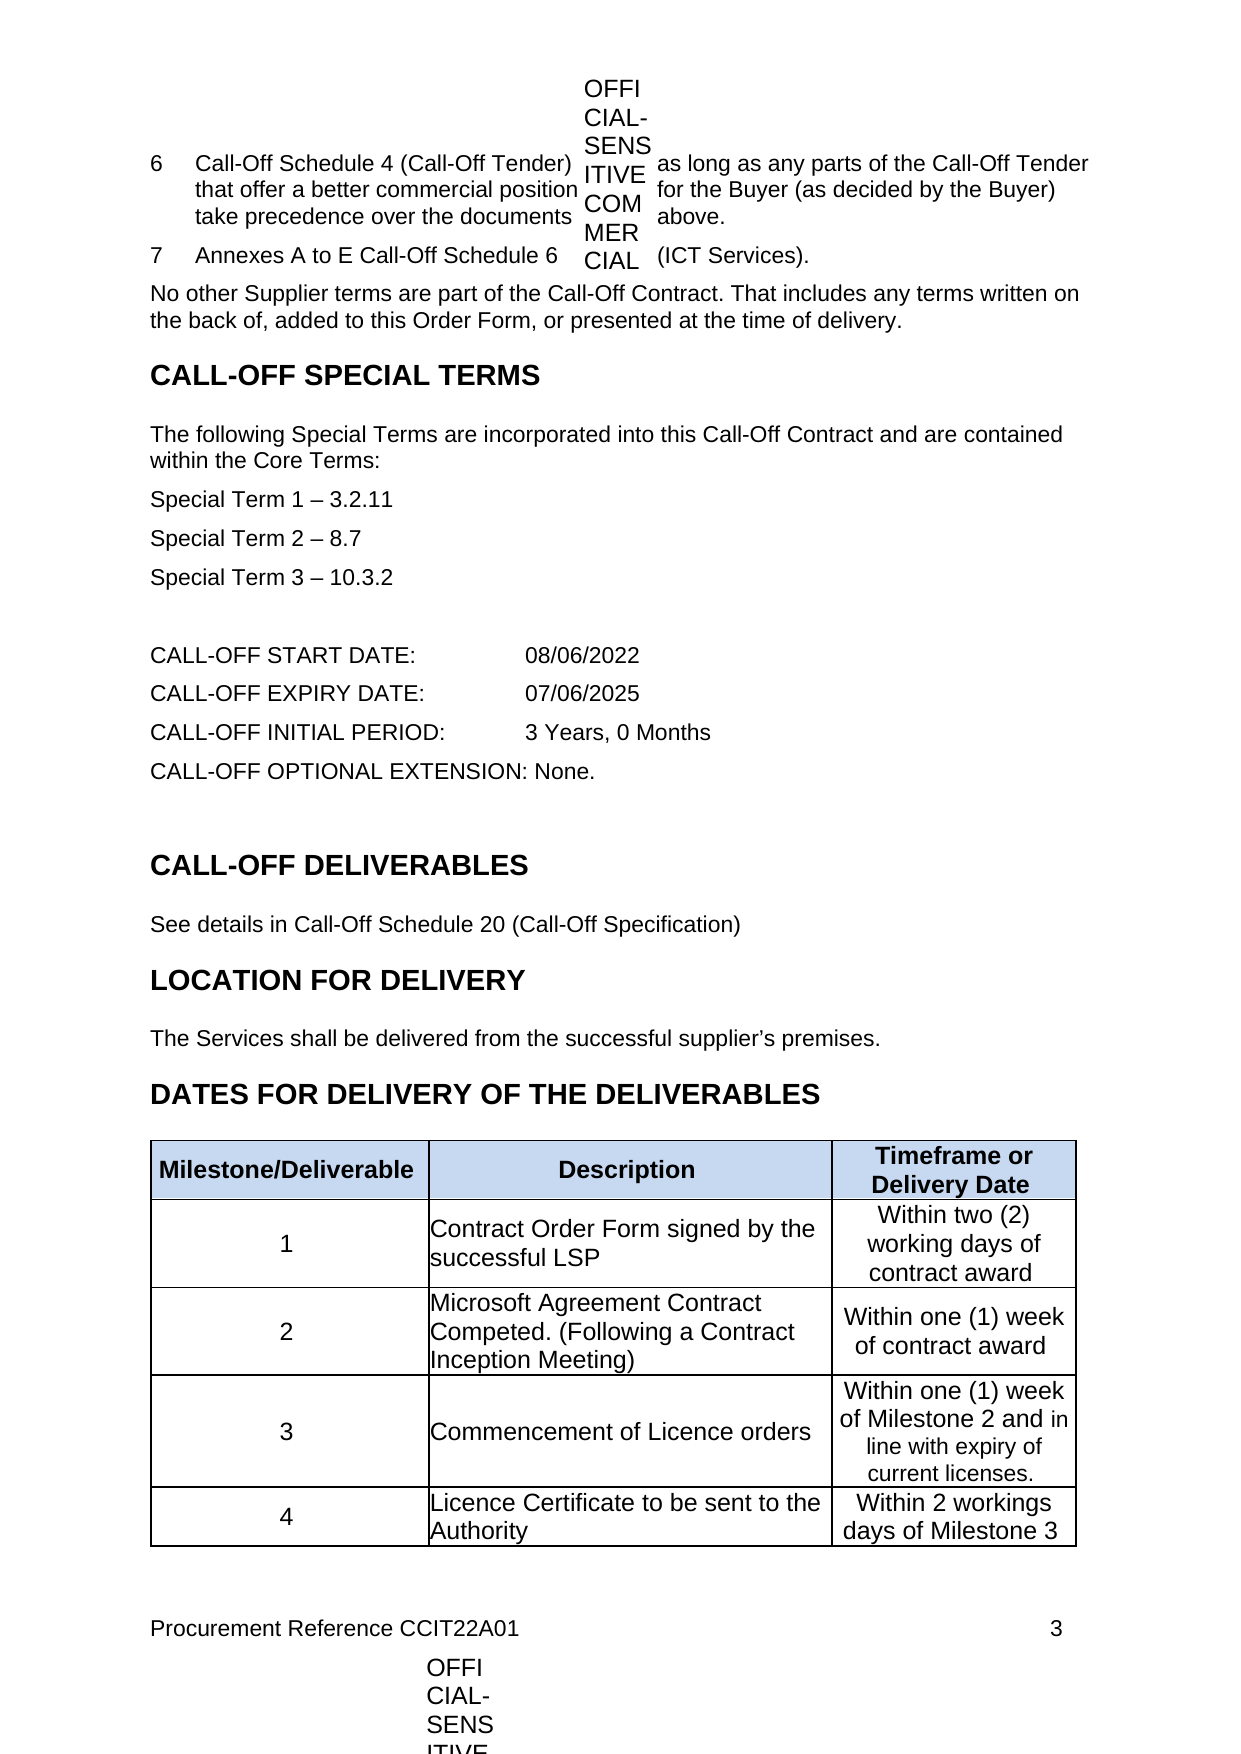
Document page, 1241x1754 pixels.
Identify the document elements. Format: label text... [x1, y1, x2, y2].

table_cell Within 2 workings days of Milestone 3 [833, 1488, 1075, 1545]
table_header Description [430, 1141, 831, 1198]
table_cell Within one (1) week of Milestone 2 and in line with expiry of current licenses. [833, 1376, 1075, 1486]
subtitle DATES FOR DELIVERY OF THE DELIVERABLES [150, 1077, 1090, 1110]
subtitle LOCATION FOR DELIVERY [150, 962, 1090, 996]
text Special Term 2 – 8.7 [150, 525, 1090, 551]
table_cell Within one (1) week of contract award [833, 1288, 1075, 1374]
table_cell Licence Certificate to be sent to the Authority [430, 1488, 831, 1545]
table_header Timeframe or Delivery Date [833, 1141, 1075, 1198]
table_cell Within two (2) working days of contract award [833, 1200, 1075, 1286]
text Special Term 3 – 10.3.2 [150, 564, 1090, 590]
text CALL-OFF OPTIONAL EXTENSION: None. [150, 758, 1090, 784]
text No other Supplier terms are part of the Call-Off Contract. That includes any terms written on the back of, added to this Order Form, or presented at the time of delivery. [150, 280, 1090, 333]
table_cell 1 [152, 1200, 428, 1286]
table_cell Commencement of Licence orders [430, 1376, 831, 1486]
table_cell 2 [152, 1288, 428, 1374]
text CALL-OFF INITIAL PERIOD: 3 Years, 0 Months [150, 719, 1090, 746]
text The following Special Terms are incorporated into this Call-Off Contract and are contained within the Core Terms: [150, 421, 1090, 474]
text CALL-OFF START DATE: 08/06/2022 [150, 642, 1090, 668]
table_cell 4 [152, 1488, 428, 1545]
table_header Milestone/Deliverable [152, 1141, 428, 1198]
text CALL-OFF EXPIRY DATE: 07/06/2025 [150, 680, 1090, 707]
table_cell 3 [152, 1376, 428, 1486]
text Special Term 1 – 3.2.11 [150, 486, 1090, 512]
table_cell Microsoft Agreement Contract Competed. (Following a Contract Inception Meeting) [430, 1288, 831, 1374]
subtitle CALL-OFF DELIVERABLES [150, 848, 1090, 882]
list Annexes A to E Call-Off Schedule 6 (ICT Services). [150, 242, 1090, 268]
list Call-Off Schedule 4 (Call-Off Tender) as long as any parts of the Call-Off Tender that offer a better commercial position for the Buyer (as decided by the Buyer) take precedence over the documents above. [150, 150, 1090, 229]
table_cell Contract Order Form signed by the successful LSP [430, 1200, 831, 1286]
subtitle CALL-OFF SPECIAL TERMS [150, 358, 1090, 392]
text The Services shall be delivered from the successful supplier’s premises. [150, 1025, 1090, 1052]
text See details in Call-Off Schedule 20 (Call-Off Specification) [150, 911, 1090, 937]
